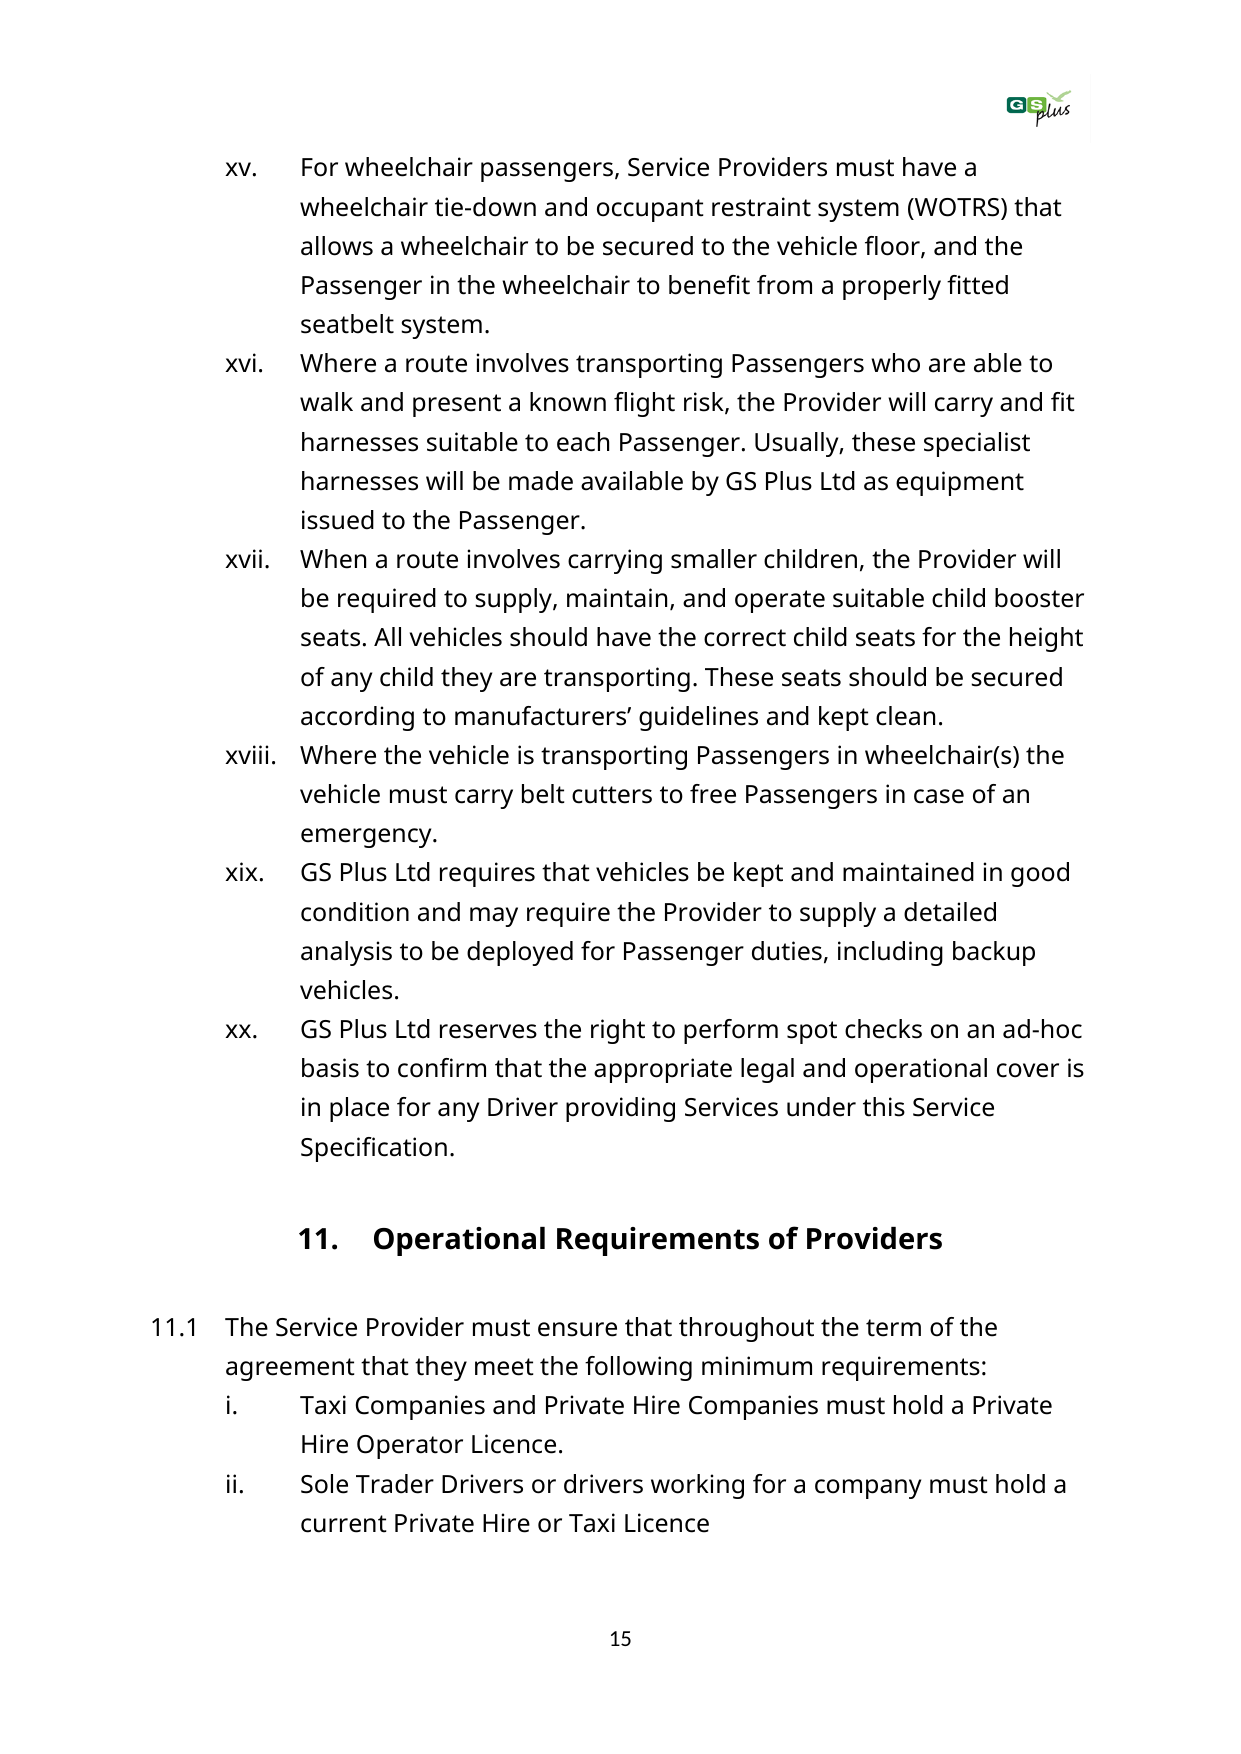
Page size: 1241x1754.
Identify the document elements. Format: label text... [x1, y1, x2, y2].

list When a route involves carrying smaller children, the Provider will be required to supply, maintain, and operate suitable child booster seats. All vehicles should have the correct child seats for the height of any child they are transporting. These seats should be secured according to manufacturers’ guidelines and kept clean. [225, 542, 1090, 732]
subtitle Operational Requirements of Providers [150, 1218, 1090, 1258]
list The Service Provider must ensure that throughout the term of the agreement that they meet the following minimum requirements: [150, 1309, 1090, 1383]
list For wheelchair passengers, Service Providers must have a wheelchair tie-down and occupant restraint system (WOTRS) that allows a wheelchair to be secured to the vehicle floor, and the Passenger in the wheelchair to benefit from a properly fitted seatbelt system. [225, 150, 1090, 341]
list Sole Trader Drivers or drivers working for a company must hold a current Private Hire or Taxi Licence [225, 1466, 1090, 1539]
list Where a route involves transporting Passengers who are able to walk and present a known flight risk, the Provider will carry and fit harnesses suitable to each Passenger. Usually, these specialist harnesses will be made available by GS Plus Ltd as equipment issued to the Passenger. [225, 346, 1090, 537]
list GS Plus Ltd reserves the right to perform spot checks on an ad-hoc basis to confirm that the appropriate legal and operational cover is in place for any Driver providing Services under this Service Specification. [225, 1012, 1090, 1163]
list GS Plus Ltd requires that vehicles be kept and maintained in good condition and may require the Provider to supply a detailed analysis to be deployed for Passenger duties, including backup vehicles. [225, 855, 1090, 1007]
list Taxi Companies and Private Hire Companies must hold a Private Hire Operator Licence. [225, 1388, 1090, 1461]
picture [987, 73, 1091, 143]
list Where the vehicle is transporting Passengers in wheelchair(s) the vehicle must carry belt cutters to free Passengers in case of an emergency. [225, 737, 1090, 850]
